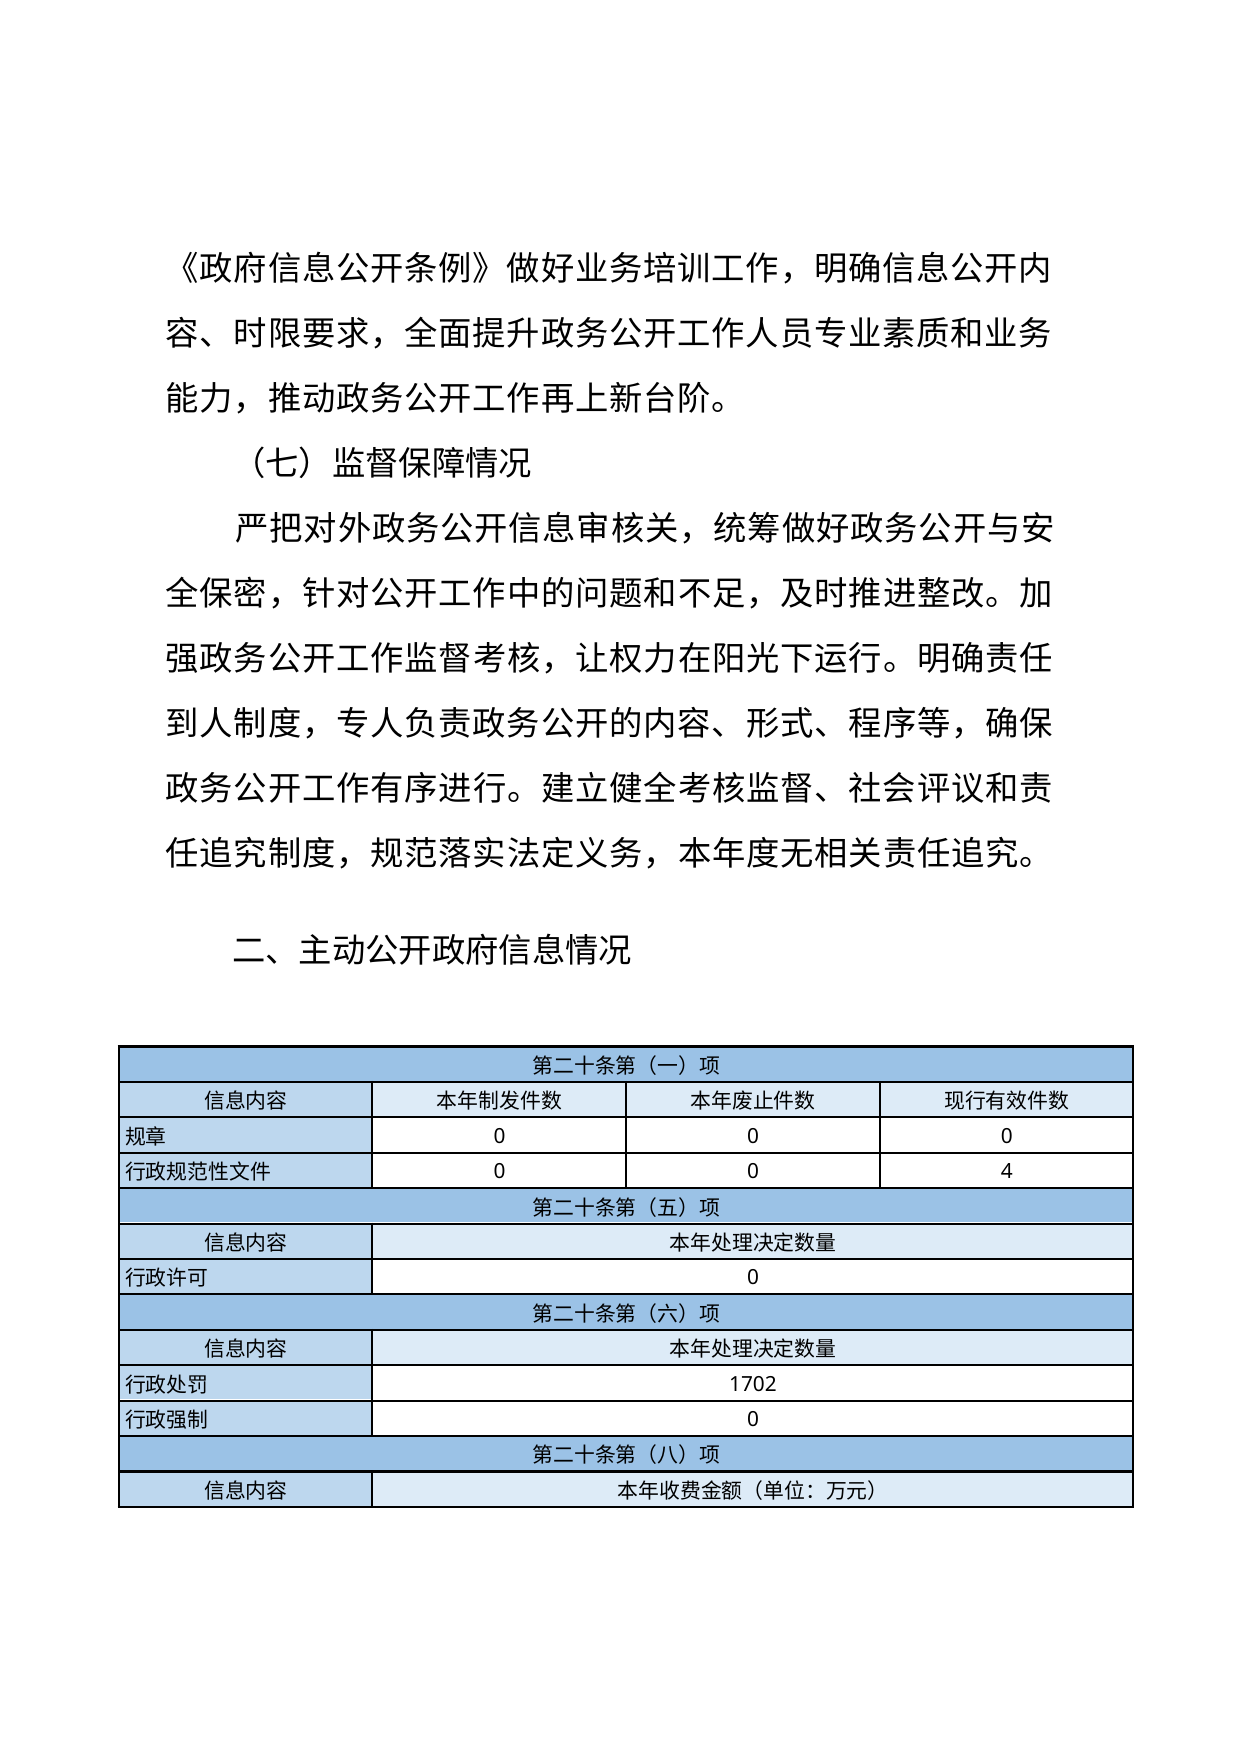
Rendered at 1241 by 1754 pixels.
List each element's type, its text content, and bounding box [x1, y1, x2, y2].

table_cell 0 [373, 1260, 1132, 1293]
table_header 第二十条第（一）项 [120, 1048, 1132, 1081]
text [165, 233, 1087, 428]
table_cell 信息内容 [120, 1083, 371, 1116]
table_cell 0 [627, 1118, 879, 1152]
table_cell 1702 [373, 1366, 1132, 1399]
table_cell 信息内容 [120, 1225, 371, 1258]
table_cell 0 [881, 1118, 1132, 1152]
table_cell 第二十条第（六）项 [120, 1295, 1132, 1329]
table_cell 本年处理决定数量 [373, 1225, 1132, 1258]
table_cell 0 [373, 1154, 625, 1187]
table_cell 本年废止件数 [627, 1083, 879, 1116]
table_cell 行政许可 [120, 1260, 371, 1293]
table_cell 规章 [120, 1118, 371, 1152]
table_cell 行政处罚 [120, 1366, 371, 1399]
table_cell 本年制发件数 [373, 1083, 625, 1116]
table_cell 现行有效件数 [881, 1083, 1132, 1116]
table_cell 0 [373, 1402, 1132, 1435]
table_cell 信息内容 [120, 1473, 371, 1506]
table_cell 本年处理决定数量 [373, 1331, 1132, 1364]
table_cell 行政强制 [120, 1402, 371, 1435]
table_cell 第二十条第（五）项 [120, 1189, 1132, 1222]
table_cell 信息内容 [120, 1331, 371, 1364]
table_cell 第二十条第（八）项 [120, 1437, 1132, 1470]
text 严把对外政务公开信息审核关，统筹做好政务公开与安全保密，针对公开工作中的问题和不足，及时推进整改。加强政务公开工作监督考核，让权力在阳光下运行。明确责任到人制度，专人负责政务公开的内容、形式、程序等，确保政务公开工作有序进行。建立健全考核监督、社会评议和责任追究制度，规范落实法定义务，本年度无相关责任追究。 [165, 493, 1087, 883]
table_cell 0 [373, 1118, 625, 1152]
list 主动公开政府信息情况 [165, 915, 1087, 980]
table_cell 4 [881, 1154, 1132, 1187]
text （七）监督保障情况 [165, 428, 1087, 493]
table_cell 本年收费金额（单位：万元） [373, 1473, 1132, 1506]
table_cell 0 [627, 1154, 879, 1187]
table_cell 行政规范性文件 [120, 1154, 371, 1187]
